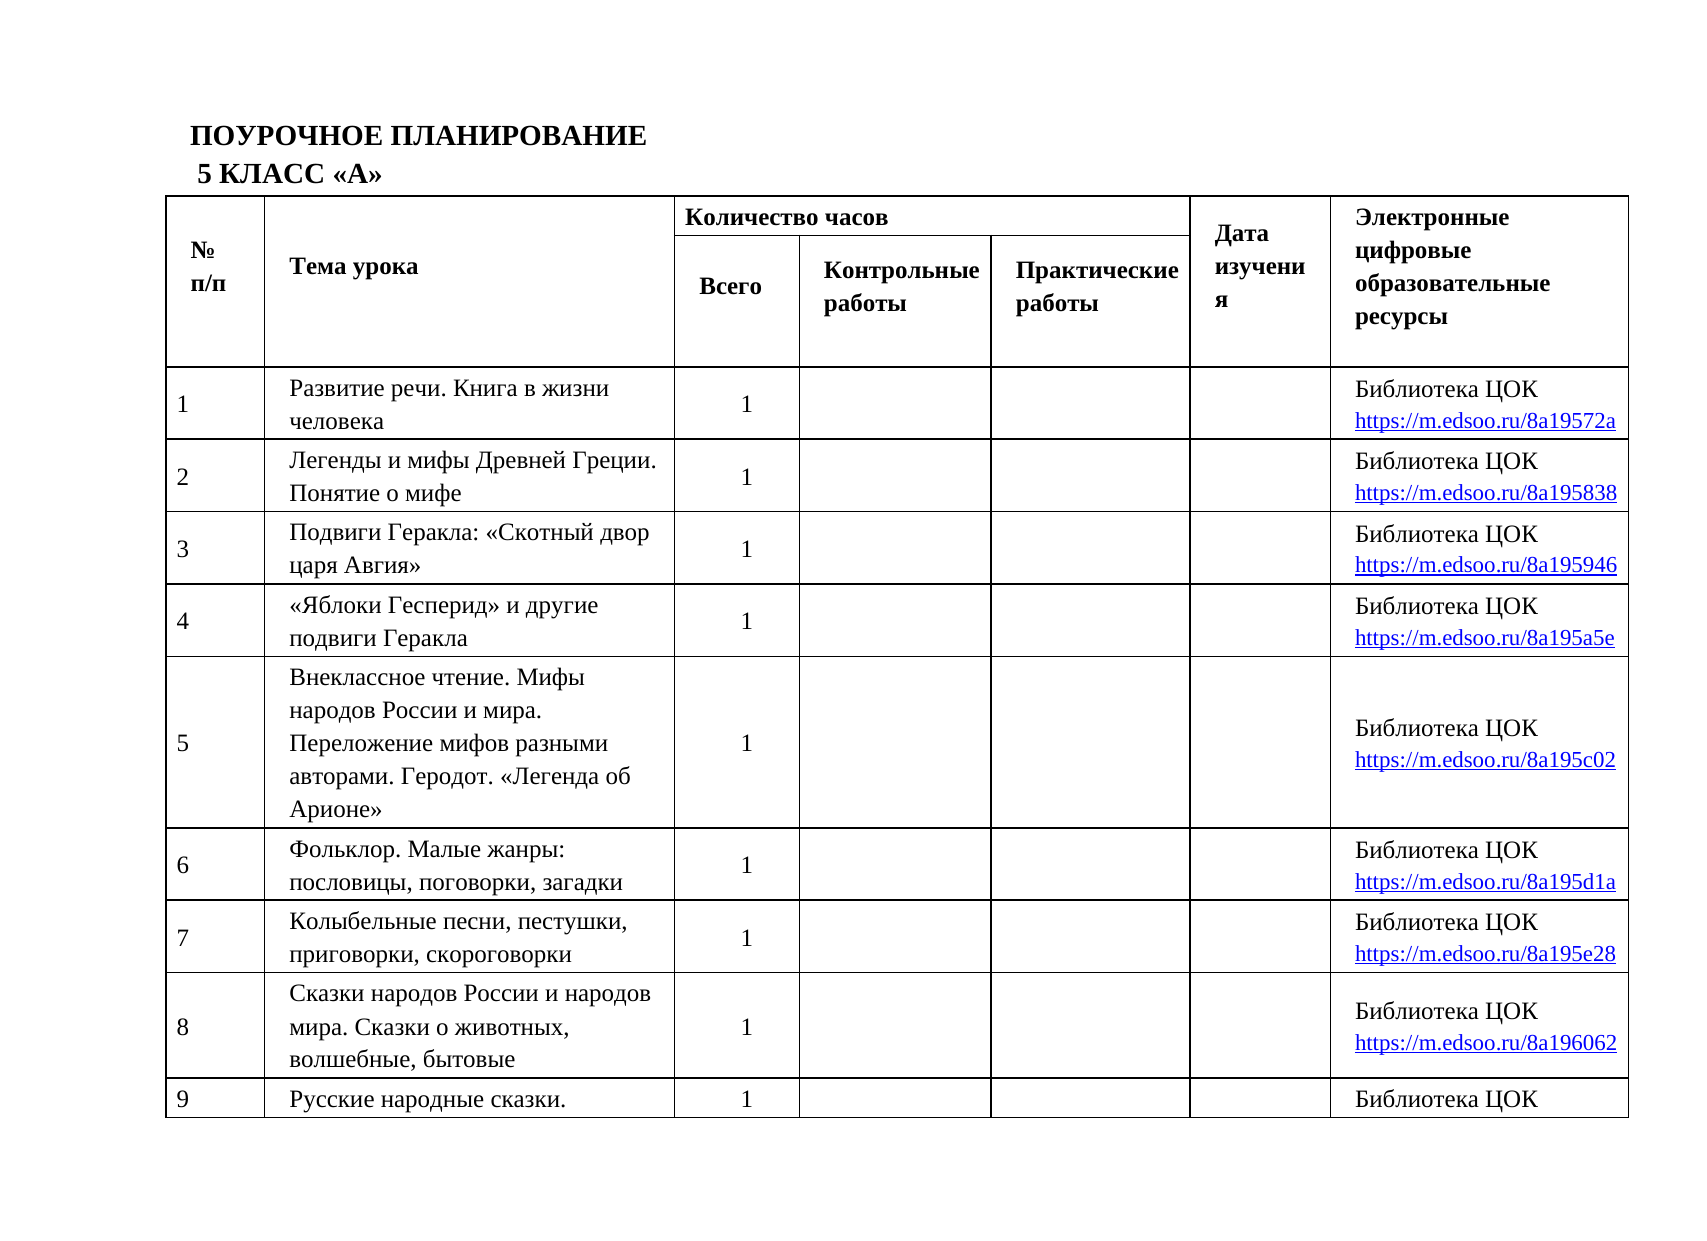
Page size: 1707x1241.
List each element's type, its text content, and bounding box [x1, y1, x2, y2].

table_cell [1191, 973, 1330, 1077]
table_cell [992, 440, 1189, 511]
table_cell 1 [675, 440, 799, 511]
table_header Электронные цифровые образовательные ресурсы [1331, 197, 1628, 366]
table_cell Библиотека ЦОК https://m.edsoo.ru/8a19572a [1331, 368, 1628, 438]
table_cell [992, 829, 1189, 899]
table_cell Библиотека ЦОК https://m.edsoo.ru/8a195d1a [1331, 829, 1628, 899]
table_cell [992, 901, 1189, 972]
table_cell [1191, 440, 1330, 511]
table_cell Библиотека ЦОК https://m.edsoo.ru/8a195e28 [1331, 901, 1628, 972]
table_cell [1191, 829, 1330, 899]
table_cell [992, 1079, 1189, 1117]
table_cell 1 [675, 973, 799, 1077]
table_cell 1 [675, 1079, 799, 1117]
table_cell Контрольные работы [800, 236, 990, 366]
table_cell 2 [167, 440, 264, 511]
table_cell [1191, 512, 1330, 583]
table_cell Практические работы [992, 236, 1189, 366]
table_cell [800, 368, 990, 438]
table_cell Библиотека ЦОК https://m.edsoo.ru/8a195a5e [1331, 585, 1628, 656]
table_cell [800, 585, 990, 656]
table_cell [800, 440, 990, 511]
table_cell Подвиги Геракла: «Скотный двор царя Авгия» [265, 512, 674, 583]
table_cell 7 [167, 901, 264, 972]
table_cell 1 [675, 901, 799, 972]
table_cell Библиотека ЦОК https://m.edsoo.ru/8a195838 [1331, 440, 1628, 511]
table_cell [800, 829, 990, 899]
table_cell 1 [675, 368, 799, 438]
table_cell 8 [167, 973, 264, 1077]
table_cell [1191, 585, 1330, 656]
table_cell Внеклассное чтение. Мифы народов России и мира. Переложение мифов разными авторами. Геродот. «Легенда об Арионе» [265, 657, 674, 827]
table_cell [992, 657, 1189, 827]
table_cell 1 [675, 512, 799, 583]
table_cell 6 [167, 829, 264, 899]
table_cell [992, 585, 1189, 656]
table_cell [1331, 1079, 1628, 1117]
table_cell Колыбельные песни, пестушки, приговорки, скороговорки [265, 901, 674, 972]
table_cell [800, 1079, 990, 1117]
table_cell 1 [675, 657, 799, 827]
text ПОУРОЧНОЕ ПЛАНИРОВАНИЕ [190, 118, 1618, 152]
table_cell [992, 973, 1189, 1077]
table_cell Сказки народов России и народов мира. Сказки о животных, волшебные, бытовые [265, 973, 674, 1077]
table_cell 1 [675, 829, 799, 899]
table_header № п/п [167, 197, 264, 366]
table_header Тема урока [265, 197, 674, 366]
table_cell Библиотека ЦОК https://m.edsoo.ru/8a195c02 [1331, 657, 1628, 827]
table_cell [265, 1079, 674, 1117]
table_cell 4 [167, 585, 264, 656]
table_cell Всего [675, 236, 799, 366]
table_cell [800, 973, 990, 1077]
table_cell [1191, 901, 1330, 972]
table_cell [800, 901, 990, 972]
text 5 КЛАСС «А» [190, 157, 1618, 190]
table_cell [800, 657, 990, 827]
table_cell Библиотека ЦОК https://m.edsoo.ru/8a195946 [1331, 512, 1628, 583]
table_cell 3 [167, 512, 264, 583]
table_cell 5 [167, 657, 264, 827]
table_cell 1 [675, 585, 799, 656]
table_cell Библиотека ЦОК https://m.edsoo.ru/8a196062 [1331, 973, 1628, 1077]
table_header Дата изучения [1191, 197, 1330, 366]
table_cell Легенды и мифы Древней Греции. Понятие о мифе [265, 440, 674, 511]
table_cell Развитие речи. Книга в жизни человека [265, 368, 674, 438]
table_header Количество часов [675, 197, 1189, 234]
table_cell [800, 512, 990, 583]
table_cell [1191, 657, 1330, 827]
table_cell [1191, 368, 1330, 438]
table_cell [1191, 1079, 1330, 1117]
table_cell 1 [167, 368, 264, 438]
table_cell [992, 368, 1189, 438]
table_cell [992, 512, 1189, 583]
table_cell Фольклор. Малые жанры: пословицы, поговорки, загадки [265, 829, 674, 899]
table_cell «Яблоки Гесперид» и другие подвиги Геракла [265, 585, 674, 656]
table_cell 9 [167, 1079, 264, 1117]
